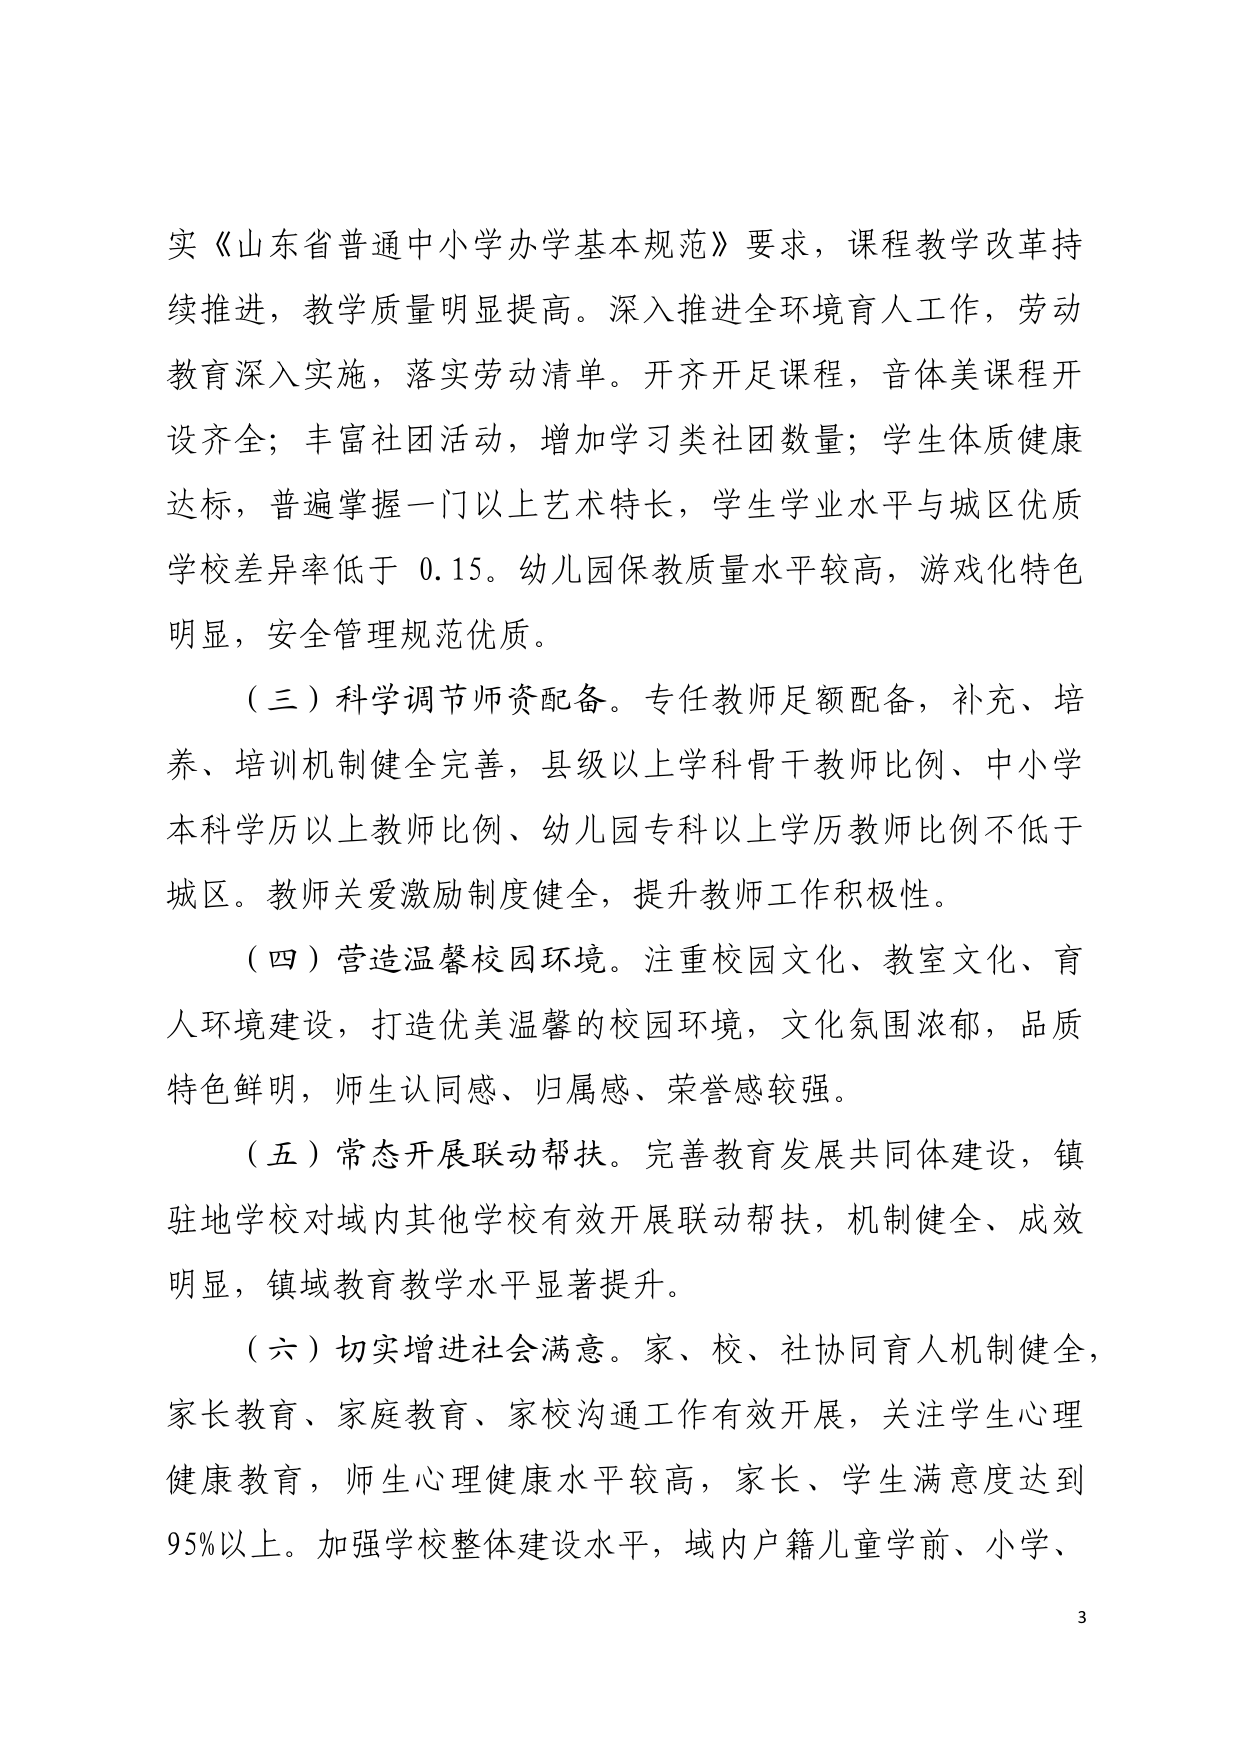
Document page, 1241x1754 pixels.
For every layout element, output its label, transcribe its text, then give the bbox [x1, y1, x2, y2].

text （五）常态开展联动帮扶。完善教育发展共同体建设，镇驻地学校对域内其他学校有效开展联动帮扶，机制健全、成效明显，镇域教育教学水平显著提升。 [165, 1119, 1087, 1314]
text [165, 1314, 1087, 1574]
text （四）营造温馨校园环境。注重校园文化、教室文化、育人环境建设，打造优美温馨的校园环境，文化氛围浓郁，品质特色鲜明，师生认同感、归属感、荣誉感较强。 [165, 924, 1087, 1119]
text （三）科学调节师资配备。专任教师足额配备，补充、培养、培训机制健全完善，县级以上学科骨干教师比例、中小学本科学历以上教师比例、幼儿园专科以上学历教师比例不低于城区。教师关爱激励制度健全，提升教师工作积极性。 [165, 664, 1087, 924]
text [165, 209, 1087, 664]
